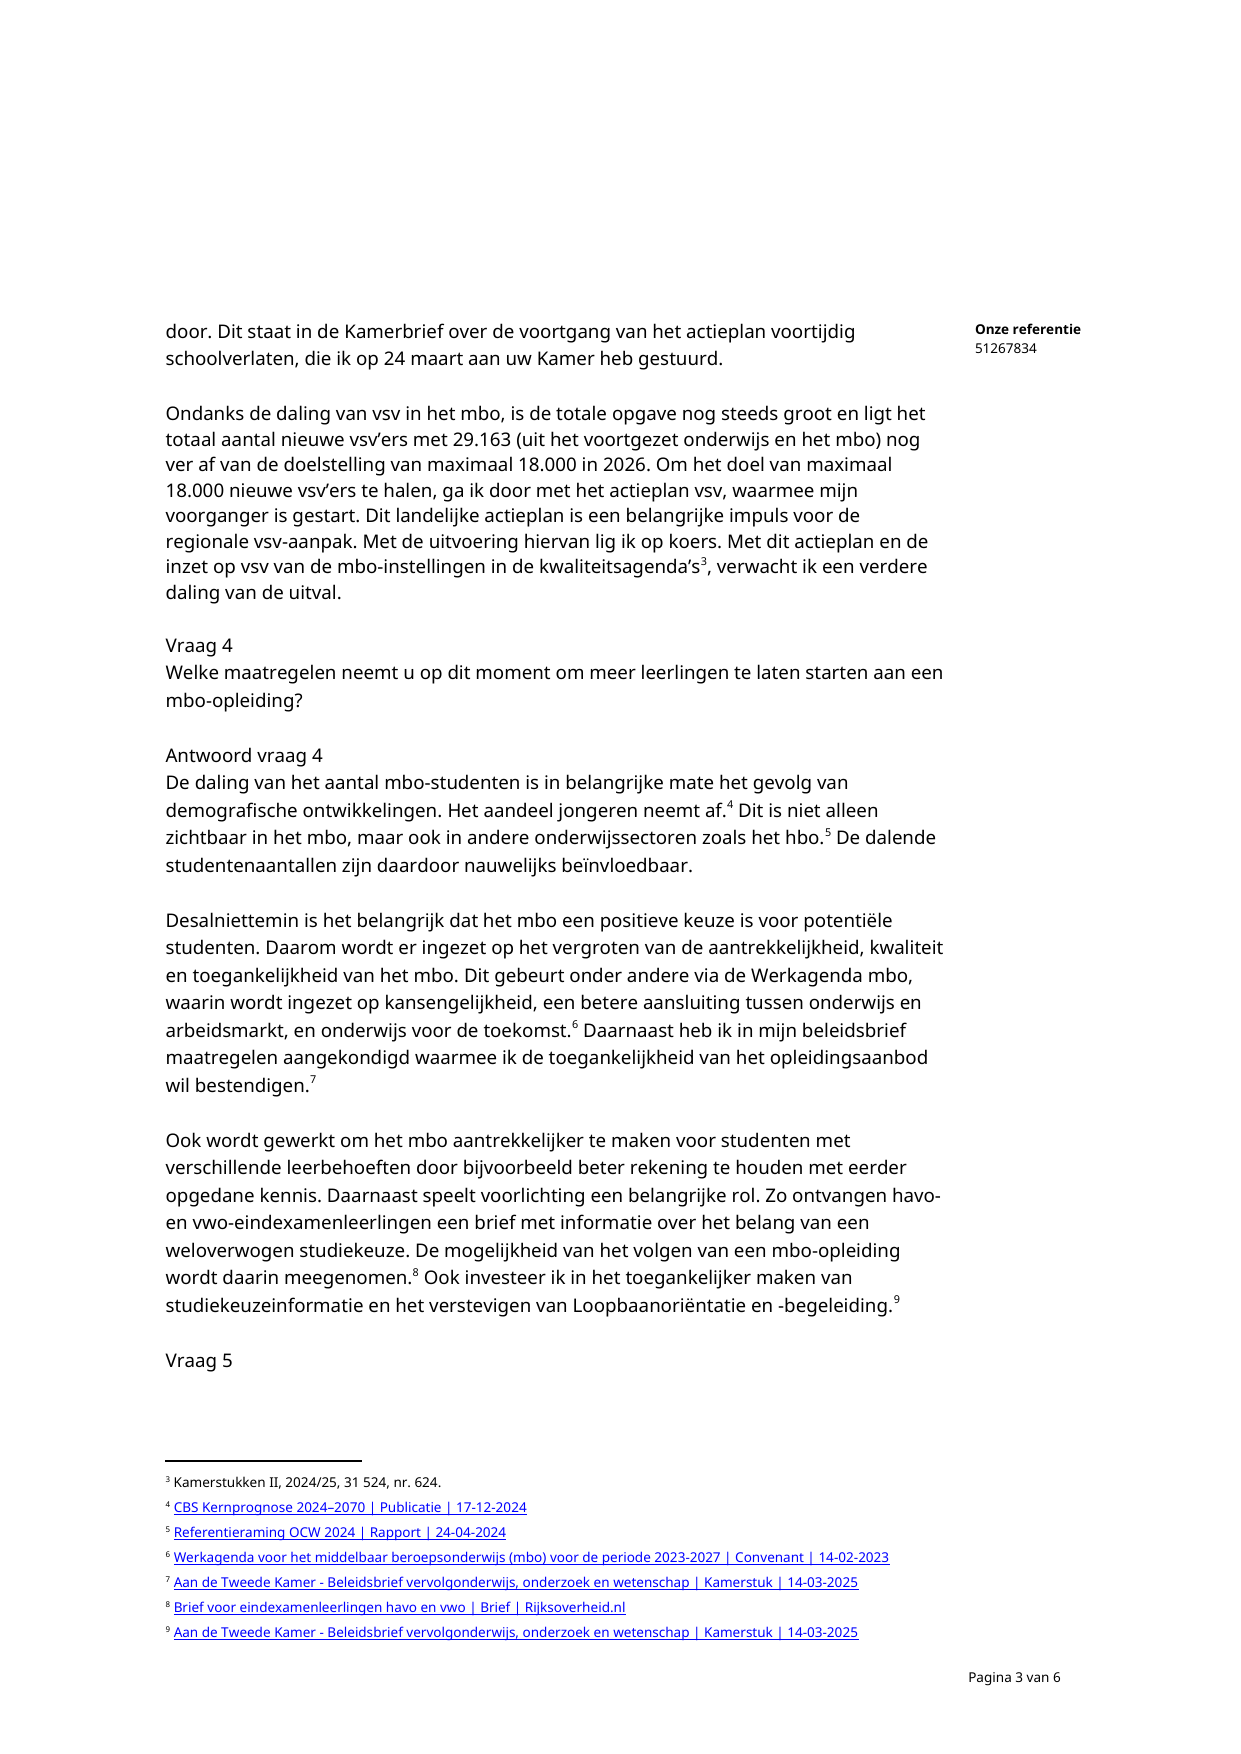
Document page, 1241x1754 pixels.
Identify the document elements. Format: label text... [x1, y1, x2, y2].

text Welke maatregelen neemt u op dit moment om meer leerlingen te laten starten aan een mbo-opleiding? [165, 659, 947, 740]
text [165, 318, 947, 371]
text Ondanks de daling van vsv in het mbo, is de totale opgave nog steeds groot en ligt het totaal aantal nieuwe vsv’ers met 29.163 (uit het voortgezet onderwijs en het mbo) nog ver af van de doelstelling van maximaal 18.000 in 2026. Om het doel van maximaal 18.000 nieuwe vsv’ers te halen, ga ik door met het actieplan vsv, waarmee mijn voorganger is gestart. Dit landelijke actieplan is een belangrijke impuls voor de regionale vsv-aanpak. Met de uitvoering hiervan lig ik op koers. Met dit actieplan en de inzet op vsv van de mbo-instellingen in de kwaliteitsagenda’s, verwacht ik een verdere daling van de uitval. [165, 400, 947, 604]
text Vraag 5 [165, 1347, 947, 1373]
text Ook wordt gewerkt om het mbo aantrekkelijker te maken voor studenten met verschillende leerbehoeften door bijvoorbeeld beter rekening te houden met eerder opgedane kennis. Daarnaast speelt voorlichting een belangrijke rol. Zo ontvangen havo- en vwo-eindexamenleerlingen een brief met informatie over het belang van een weloverwogen studiekeuze. De mogelijkheid van het volgen van een mbo-opleiding wordt daarin meegenomen. Ook investeer ik in het toegankelijker maken van studiekeuzeinformatie en het verstevigen van Loopbaanoriëntatie en -begeleiding. [165, 1127, 947, 1318]
text Vraag 4 [165, 632, 947, 658]
text Antwoord vraag 4 [165, 742, 947, 768]
text De daling van het aantal mbo-studenten is in belangrijke mate het gevolg van demografische ontwikkelingen. Het aandeel jongeren neemt af. Dit is niet alleen zichtbaar in het mbo, maar ook in andere onderwijssectoren zoals het hbo. De dalende studentenaantallen zijn daardoor nauwelijks beïnvloedbaar. Desalniettemin is het belangrijk dat het mbo een positieve keuze is voor potentiële studenten. Daarom wordt er ingezet op het vergroten van de aantrekkelijkheid, kwaliteit en toegankelijkheid van het mbo. Dit gebeurt onder andere via de Werkagenda mbo, waarin wordt ingezet op kansengelijkheid, een betere aansluiting tussen onderwijs en arbeidsmarkt, en onderwijs voor de toekomst. Daarnaast heb ik in mijn beleidsbrief maatregelen aangekondigd waarmee ik de toegankelijkheid van het opleidingsaanbod wil bestendigen. [165, 769, 947, 1098]
